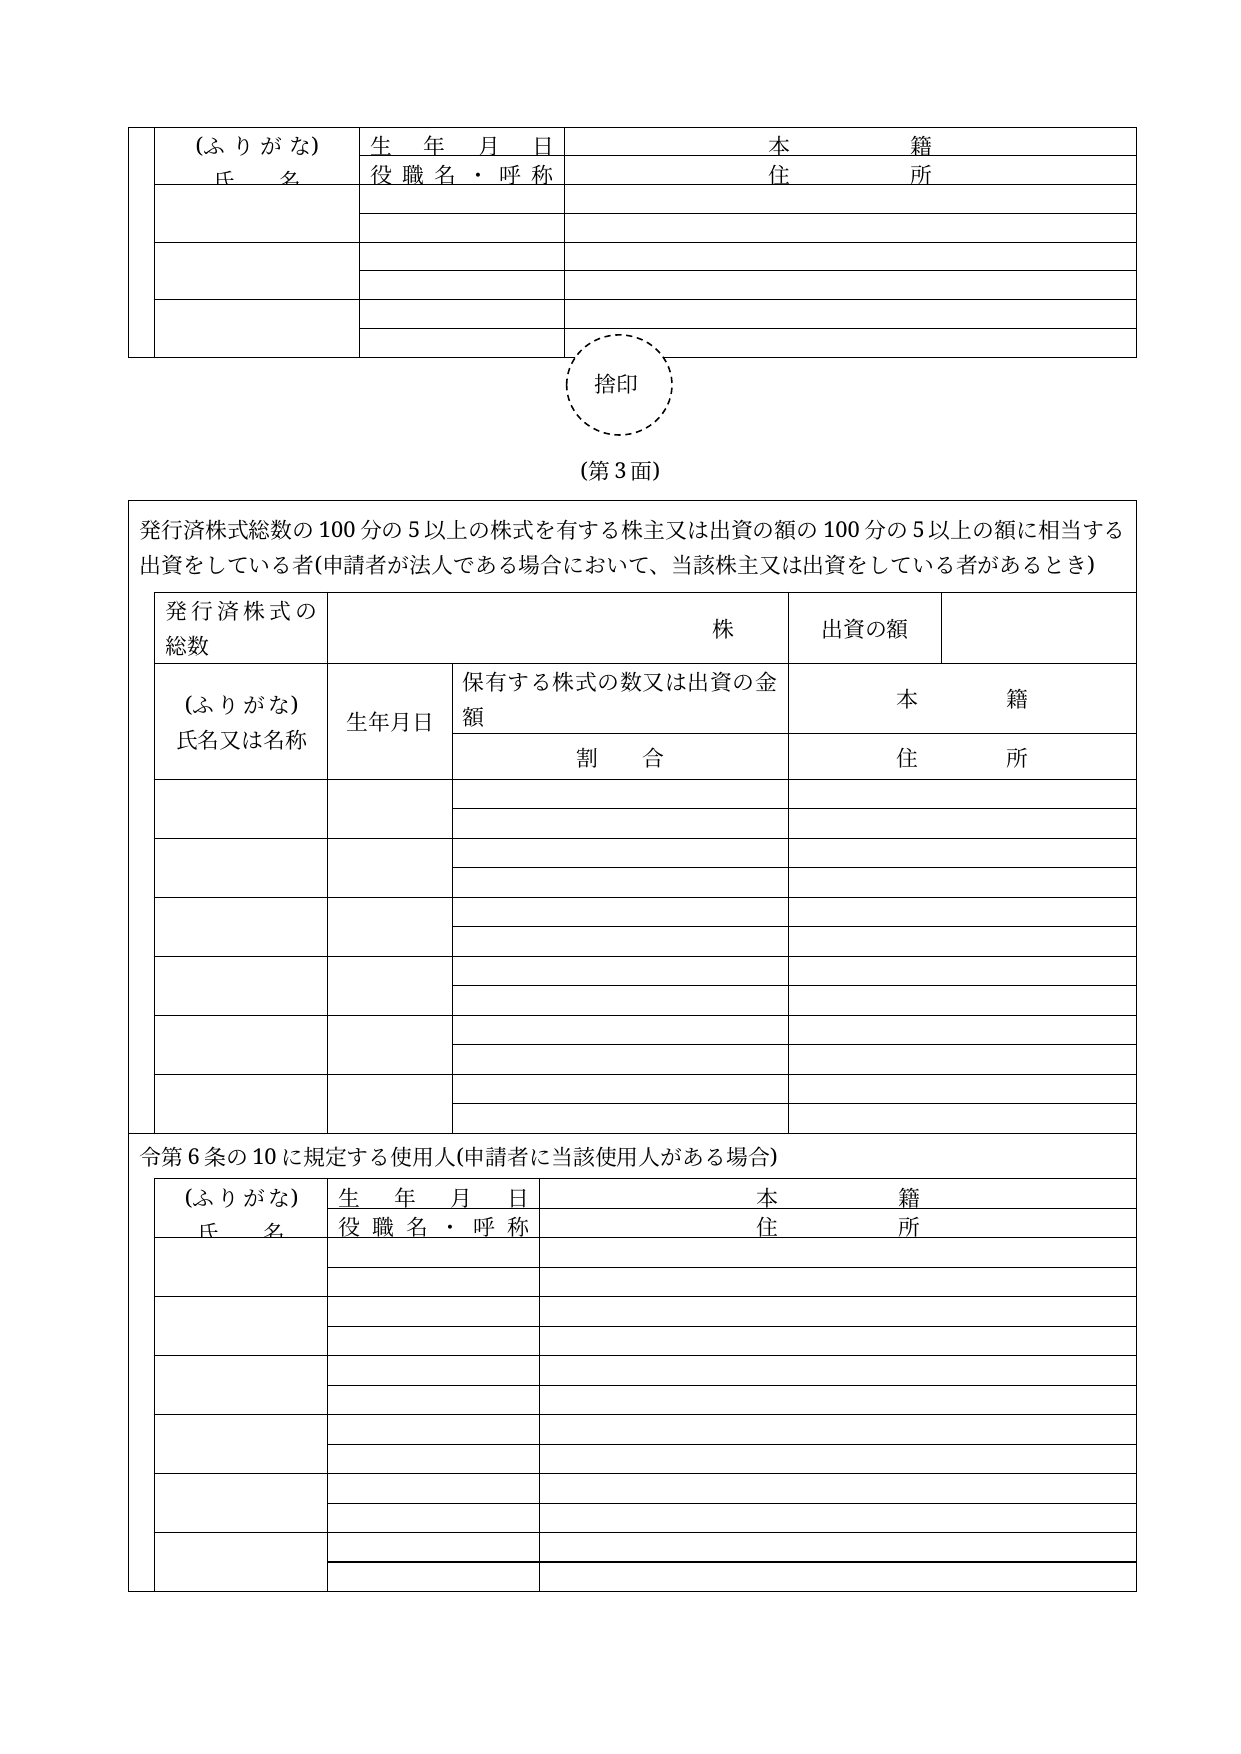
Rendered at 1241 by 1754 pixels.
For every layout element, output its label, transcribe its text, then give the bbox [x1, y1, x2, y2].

table_cell 住所 [540, 1209, 1136, 1237]
table_cell 出資の額 [789, 593, 941, 662]
table_cell [155, 243, 359, 299]
table_cell [129, 1178, 154, 1591]
table_cell [789, 927, 1136, 956]
table_cell [540, 1327, 1136, 1355]
table_cell [789, 809, 1136, 838]
table_cell [155, 839, 327, 897]
table_cell [328, 1386, 539, 1414]
table_cell [789, 957, 1136, 985]
table_cell 令第6条の10に規定する使用人(申請者に当該使用人がある場合) [129, 1134, 1136, 1178]
table_cell [129, 128, 154, 357]
table_cell [540, 1474, 1136, 1502]
table_cell [540, 1504, 1136, 1532]
table_cell [328, 1327, 539, 1355]
table_cell [328, 1445, 539, 1473]
table_cell [540, 1563, 1136, 1591]
table_cell [328, 1504, 539, 1532]
table_cell [453, 839, 788, 867]
table_cell 保有する株式の数又は出資の金額 [453, 664, 788, 733]
table_cell [540, 1268, 1136, 1296]
table_cell [453, 809, 788, 838]
table_cell [155, 1356, 327, 1414]
table_cell [540, 1297, 1136, 1326]
table_cell [565, 329, 1136, 357]
table_cell [360, 271, 564, 299]
table_cell [328, 1474, 539, 1502]
table_cell [789, 898, 1136, 926]
table_cell [328, 1297, 539, 1326]
table_cell [155, 1238, 327, 1296]
table_cell [453, 1016, 788, 1044]
table_cell [453, 1045, 788, 1074]
table_cell 本籍 [540, 1179, 1136, 1208]
table_cell [328, 1563, 539, 1591]
table_cell [328, 780, 452, 838]
table_cell [328, 839, 452, 897]
table_cell [328, 957, 452, 1015]
table_cell [155, 1474, 327, 1532]
table_cell [360, 329, 564, 357]
table_cell [540, 1445, 1136, 1473]
table_cell [328, 898, 452, 956]
table_cell [565, 243, 1136, 270]
table_cell [328, 1016, 452, 1074]
table_cell 本籍 [565, 128, 1136, 155]
table_cell [540, 1415, 1136, 1443]
table_cell [328, 1415, 539, 1443]
table_cell [789, 1045, 1136, 1074]
table_header 発行済株式総数の100分の5以上の株式を有する株主又は出資の額の100分の5以上の額に相当する出資をしている者(申請者が法人である場合において、当該株主又は出資をしている者があるとき) [129, 501, 1136, 592]
table_cell [565, 214, 1136, 242]
table_cell [453, 780, 788, 808]
table_cell [328, 1238, 539, 1267]
table_cell [453, 1104, 788, 1133]
table_cell 住所 [565, 156, 1136, 184]
table_cell [155, 185, 359, 242]
table_cell [540, 1386, 1136, 1414]
table_cell [789, 986, 1136, 1015]
table_cell [453, 898, 788, 926]
table_cell 生年月日 [360, 128, 564, 155]
table_cell (ふりがな) 氏名又は名称 [155, 664, 327, 779]
table_cell [155, 1075, 327, 1133]
table_cell 株 [328, 593, 788, 662]
table_cell [155, 1415, 327, 1473]
table_cell 割合 [453, 734, 788, 779]
table_cell [789, 868, 1136, 897]
table_cell [360, 214, 564, 242]
table_cell [360, 243, 564, 270]
table_cell [453, 986, 788, 1015]
table_cell [155, 1297, 327, 1355]
table_cell [155, 300, 359, 357]
table_cell 本籍 [789, 664, 1136, 733]
table_cell [540, 1533, 1136, 1561]
table_cell [453, 1075, 788, 1103]
table_cell [565, 300, 1136, 328]
table_cell 発行済株式の総数 [155, 593, 327, 662]
table_cell [942, 593, 1136, 662]
table_cell [360, 300, 564, 328]
table_cell [540, 1238, 1136, 1267]
table_cell [789, 1075, 1136, 1103]
table_cell [453, 957, 788, 985]
text (第3面) [118, 452, 1122, 487]
table_cell [328, 1533, 539, 1561]
table_cell [155, 898, 327, 956]
table_cell [129, 592, 154, 1133]
table_cell [328, 1075, 452, 1133]
table_cell 役職名・呼称 [360, 156, 564, 184]
table_cell [789, 839, 1136, 867]
table_cell [155, 1016, 327, 1074]
table_cell [789, 1016, 1136, 1044]
table_cell [789, 1104, 1136, 1133]
table_cell [155, 1533, 327, 1591]
table_cell [360, 185, 564, 213]
table_cell 役職名・呼称 [328, 1209, 539, 1237]
table_cell [540, 1356, 1136, 1384]
table_cell [155, 780, 327, 838]
table_cell [453, 927, 788, 956]
table_cell (ふりがな) 氏名 [155, 1179, 327, 1237]
table_cell 生年月日 [328, 664, 452, 779]
table_cell (ふりがな) 氏名 [155, 128, 359, 184]
table_cell [328, 1356, 539, 1384]
table_cell [328, 1268, 539, 1296]
table_cell [565, 271, 1136, 299]
table_cell [453, 868, 788, 897]
table_cell 生年月日 [328, 1179, 539, 1208]
table_cell [155, 957, 327, 1015]
table_cell [565, 185, 1136, 213]
table_cell 住所 [789, 734, 1136, 779]
table_cell [789, 780, 1136, 808]
